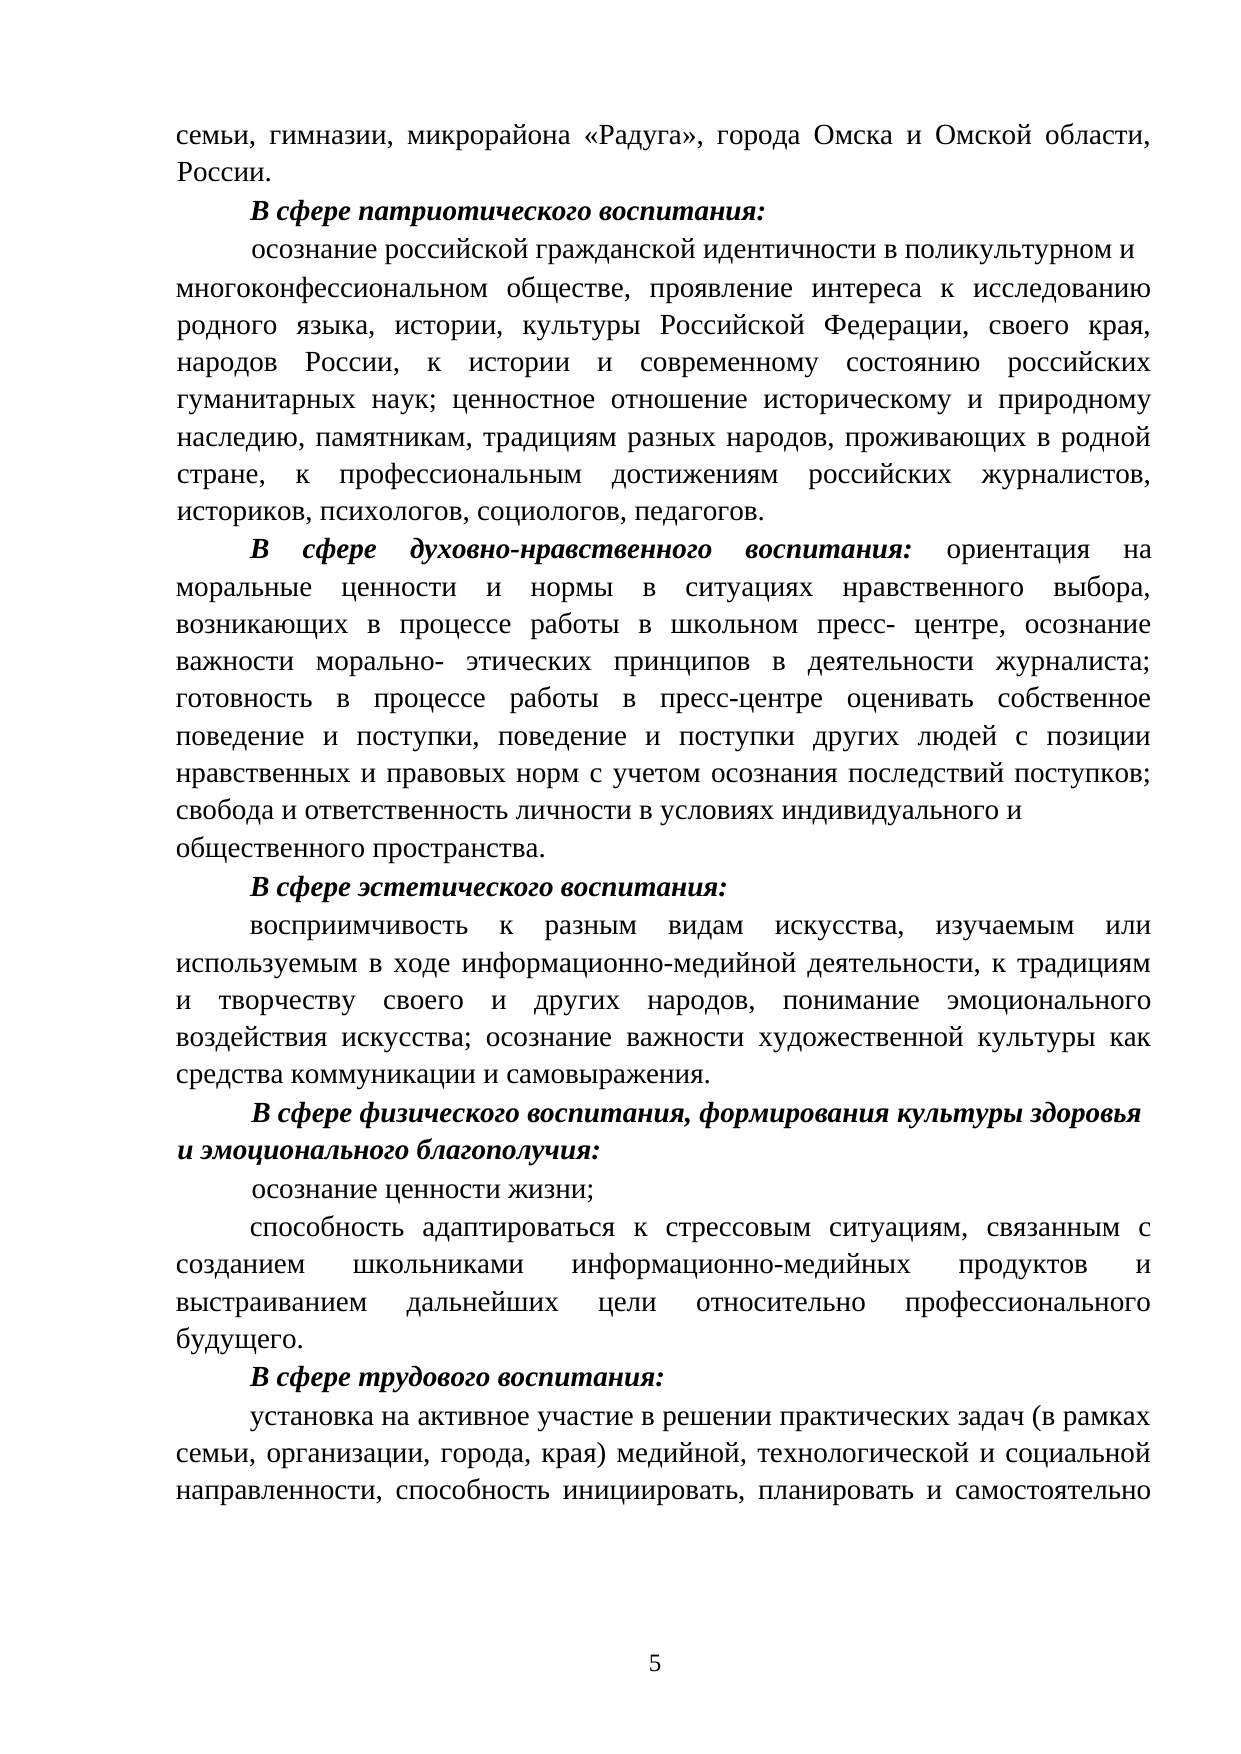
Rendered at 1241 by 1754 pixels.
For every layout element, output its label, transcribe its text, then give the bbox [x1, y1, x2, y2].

text многоконфессиональном обществе, проявление интереса к исследованию родного языка, истории, культуры Российской Федерации, своего края, народов России, к истории и современному состоянию российских гуманитарных наук; ценностное отношение историческому и природному наследию, памятникам, традициям разных народов, проживающих в родной стране, к профессиональным достижениям российских журналистов, историков, психологов, социологов, педагогов. [176, 270, 1152, 527]
text В сфере патриотического воспитания: [250, 193, 1153, 227]
text В сфере физического воспитания, формирования культуры здоровья и эмоционального благополучия: [177, 1095, 1153, 1166]
text осознание ценности жизни; [251, 1171, 1152, 1204]
text В сфере духовно-нравственного воспитания: ориентация на моральные ценности и нормы в ситуациях нравственного выбора, возникающих в процессе работы в школьном пресс- центре, осознание важности морально- этических принципов в деятельности журналиста; готовность в процессе работы в пресс-центре оценивать собственное поведение и поступки, поведение и поступки других людей с позиции нравственных и правовых норм с учетом осознания последствий поступков; свобода и ответственность личности в условиях индивидуального и [176, 532, 1152, 826]
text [176, 1398, 1152, 1506]
text В сфере эстетического воспитания: [250, 869, 1153, 903]
text способность адаптироваться к стрессовым ситуациям, связанным с созданием школьниками информационно-медийных продуктов и выстраиванием дальнейших цели относительно профессионального будущего. [176, 1209, 1152, 1354]
text В сфере трудового воспитания: [250, 1359, 1153, 1393]
text семьи, гимназии, микрорайона «Радуга», города Омска и Омской области, России. [176, 117, 1152, 188]
text осознание российской гражданской идентичности в поликультурном и [251, 231, 1152, 265]
text восприимчивость к разным видам искусства, изучаемым или используемым в ходе информационно-медийной деятельности, к традициям и творчеству своего и других народов, понимание эмоционального воздействия искусства; осознание важности художественной культуры как средства коммуникации и самовыражения. [176, 907, 1152, 1090]
text общественного пространства. [176, 831, 1152, 864]
